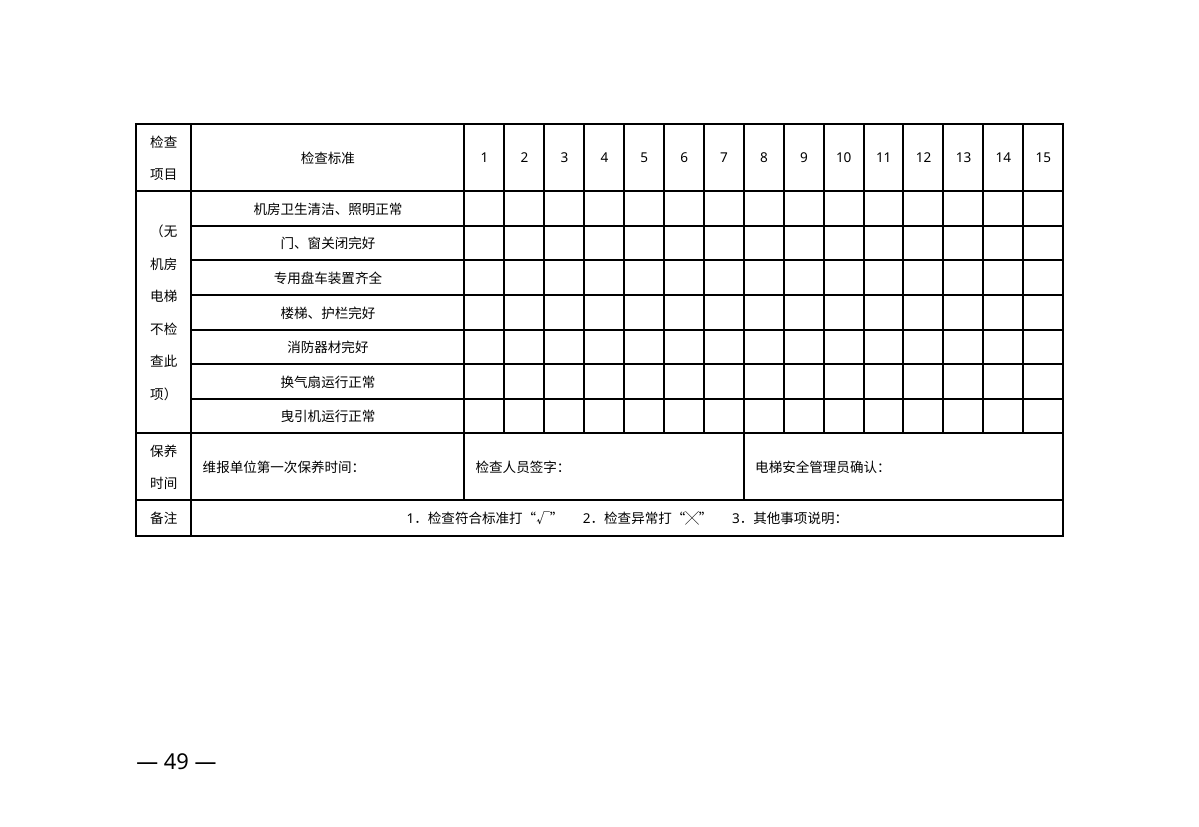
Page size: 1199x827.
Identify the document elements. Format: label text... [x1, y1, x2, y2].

table_cell [865, 296, 902, 328]
table_cell [984, 296, 1022, 328]
table_cell [705, 365, 743, 398]
table_cell [785, 400, 823, 432]
table_cell [865, 365, 902, 398]
table_cell [745, 365, 783, 398]
table_cell [785, 227, 823, 259]
table_header 9 [785, 125, 823, 190]
table_cell [465, 331, 503, 363]
table_cell [785, 296, 823, 328]
table_cell [1024, 227, 1062, 259]
table_cell [984, 227, 1022, 259]
table_header 14 [984, 125, 1022, 190]
table_cell [465, 192, 503, 225]
table_cell 检查人员签字： [465, 434, 743, 499]
table_header 2 [505, 125, 543, 190]
table_cell [825, 227, 863, 259]
table_cell [545, 192, 583, 225]
table_cell [944, 192, 982, 225]
table_cell [705, 331, 743, 363]
table_cell [865, 261, 902, 294]
table_cell [984, 400, 1022, 432]
table_cell [1024, 296, 1062, 328]
table_cell 消防器材完好 [192, 331, 463, 363]
table_cell [625, 296, 663, 328]
table_cell 换气扇运行正常 [192, 365, 463, 398]
table_cell [465, 296, 503, 328]
table_cell [944, 261, 982, 294]
table_cell [785, 365, 823, 398]
table_cell [705, 227, 743, 259]
table_cell [785, 192, 823, 225]
table_cell [785, 261, 823, 294]
table_cell 机房卫生清洁、照明正常 [192, 192, 463, 225]
table_header 13 [944, 125, 982, 190]
table_cell [665, 192, 703, 225]
table_cell [904, 365, 942, 398]
table_cell [625, 227, 663, 259]
table_cell [745, 192, 783, 225]
table_cell [745, 296, 783, 328]
table_header 5 [625, 125, 663, 190]
table_cell [585, 400, 623, 432]
table_cell [505, 400, 543, 432]
table_cell [505, 296, 543, 328]
table_cell [865, 400, 902, 432]
table_cell [1024, 261, 1062, 294]
table_cell [465, 261, 503, 294]
table_cell [904, 331, 942, 363]
table_cell [505, 331, 543, 363]
table_cell [1024, 365, 1062, 398]
table_cell [745, 227, 783, 259]
table_header 检查 项目 [137, 125, 190, 190]
table_cell [944, 331, 982, 363]
table_cell [585, 331, 623, 363]
table_cell [825, 400, 863, 432]
table_header 10 [825, 125, 863, 190]
table_cell [585, 296, 623, 328]
table_cell [1024, 400, 1062, 432]
table_cell [865, 227, 902, 259]
table_cell [944, 400, 982, 432]
table_cell [825, 296, 863, 328]
table_cell [545, 400, 583, 432]
table_cell [944, 227, 982, 259]
table_header 8 [745, 125, 783, 190]
table_cell [465, 227, 503, 259]
table_cell [1024, 331, 1062, 363]
table_cell [665, 365, 703, 398]
table_cell [745, 261, 783, 294]
table_cell [505, 227, 543, 259]
table_cell [904, 192, 942, 225]
table_cell [505, 192, 543, 225]
table_cell [904, 261, 942, 294]
table_cell [545, 296, 583, 328]
table_cell [785, 331, 823, 363]
table_cell [705, 192, 743, 225]
table_cell [625, 400, 663, 432]
table_cell [745, 400, 783, 432]
table_cell [585, 365, 623, 398]
table_cell [904, 400, 942, 432]
table_cell [904, 227, 942, 259]
table_cell [825, 192, 863, 225]
table_cell [825, 261, 863, 294]
table_cell [465, 365, 503, 398]
table_cell [1024, 192, 1062, 225]
table_cell [545, 365, 583, 398]
table_cell [585, 192, 623, 225]
table_cell [745, 331, 783, 363]
table_header 12 [904, 125, 942, 190]
table_header 7 [705, 125, 743, 190]
table_cell 曳引机运行正常 [192, 400, 463, 432]
table_cell [825, 365, 863, 398]
table_cell 楼梯、护栏完好 [192, 296, 463, 328]
table_cell 1．检查符合标准打“√” 2．检查异常打“╳” 3．其他事项说明： [192, 501, 1062, 535]
table_cell [585, 227, 623, 259]
table_cell [585, 261, 623, 294]
table_header 15 [1024, 125, 1062, 190]
table_cell 备注 [137, 501, 190, 535]
table_cell [665, 227, 703, 259]
table_cell [545, 227, 583, 259]
table_header 6 [665, 125, 703, 190]
table_cell 电梯安全管理员确认： [745, 434, 1062, 499]
table_cell [625, 365, 663, 398]
table_header 11 [865, 125, 902, 190]
table_cell [825, 331, 863, 363]
table_cell [984, 331, 1022, 363]
table_cell [505, 261, 543, 294]
table_header 1 [465, 125, 503, 190]
table_cell [705, 296, 743, 328]
table_header 4 [585, 125, 623, 190]
table_cell [665, 400, 703, 432]
table_cell [665, 261, 703, 294]
table_cell [984, 365, 1022, 398]
table_cell [944, 296, 982, 328]
table_cell [465, 400, 503, 432]
table_cell [625, 331, 663, 363]
table_cell [984, 192, 1022, 225]
table_cell 专用盘车装置齐全 [192, 261, 463, 294]
table_cell [545, 331, 583, 363]
table_cell 机房 （无机房电梯不检查此项） [137, 192, 190, 432]
table_cell [625, 192, 663, 225]
table_cell [904, 296, 942, 328]
table_cell [505, 365, 543, 398]
table_cell 门、窗关闭完好 [192, 227, 463, 259]
table_cell [865, 192, 902, 225]
table_cell [625, 261, 663, 294]
table_cell [705, 261, 743, 294]
table_header 检查标准 [192, 125, 463, 190]
table_cell 保养时间 [137, 434, 190, 499]
table_header 3 [545, 125, 583, 190]
table_cell [665, 296, 703, 328]
table_cell [944, 365, 982, 398]
table_cell 维报单位第一次保养时间： [192, 434, 463, 499]
table_cell [865, 331, 902, 363]
table_cell [705, 400, 743, 432]
table_cell [984, 261, 1022, 294]
table_cell [665, 331, 703, 363]
table_cell [545, 261, 583, 294]
